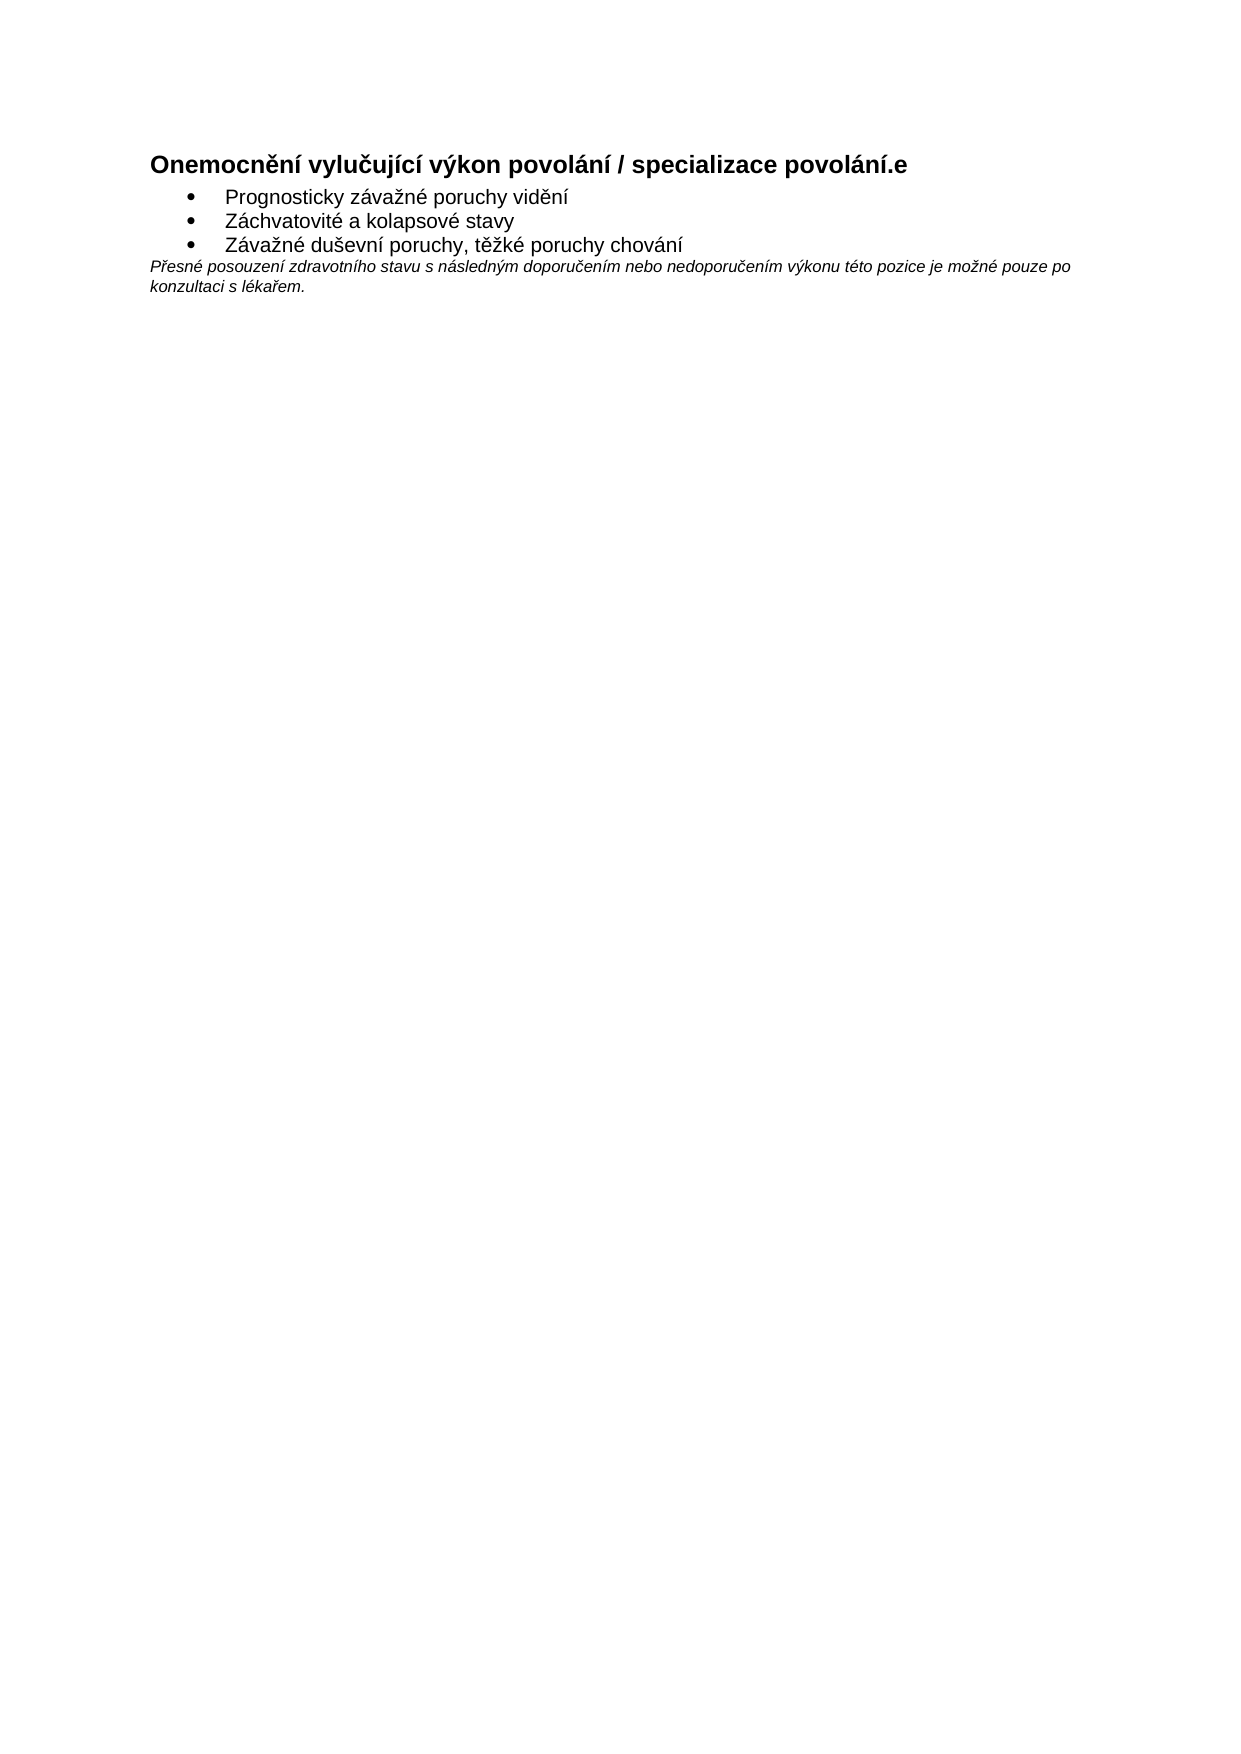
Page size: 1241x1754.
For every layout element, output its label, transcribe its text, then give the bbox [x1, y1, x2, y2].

list Prognosticky závažné poruchy vidění [187, 185, 1090, 209]
list Záchvatovité a kolapsové stavy [187, 209, 1090, 233]
subtitle Onemocnění vylučující výkon povolání / specializace povolání.e [150, 150, 1090, 179]
list Závažné duševní poruchy, těžké poruchy chování [187, 233, 1090, 257]
text Přesné posouzení zdravotního stavu s následným doporučením nebo nedoporučením výkonu této pozice je možné pouze po konzultaci s lékařem. [150, 257, 1090, 296]
